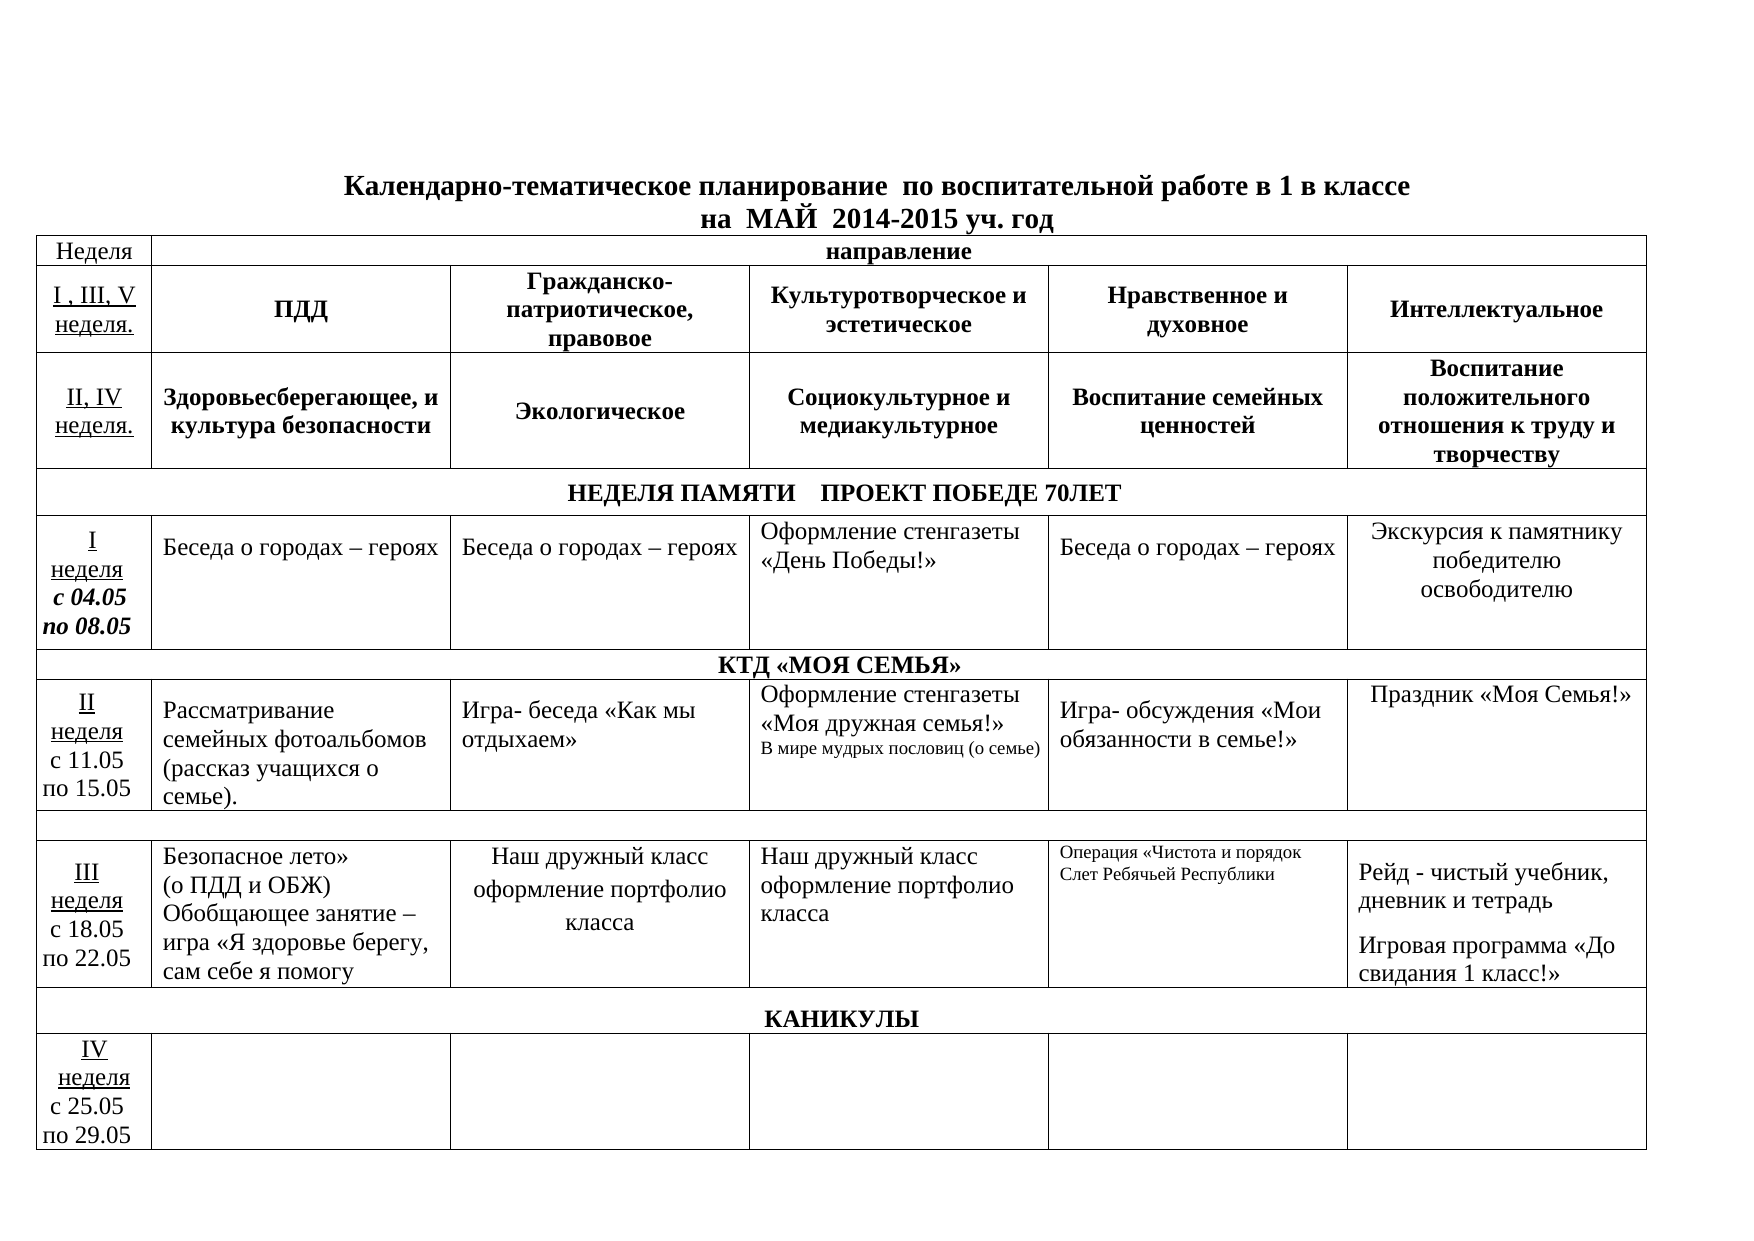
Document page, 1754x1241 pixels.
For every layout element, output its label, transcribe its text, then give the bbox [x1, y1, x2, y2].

table_header Неделя [37, 236, 151, 265]
table_cell Операция «Чистота и порядок Слет Ребячьей Республики [1049, 841, 1347, 987]
text на МАЙ 2014-2015 уч. год [59, 201, 1695, 235]
table_cell Культуротворческое и эстетическое [750, 266, 1048, 352]
table_cell II, IV неделя. [37, 353, 151, 468]
table_cell ПДД [152, 266, 450, 352]
table_cell Беседа о городах – героях [152, 516, 450, 649]
table_cell III неделя с 18.05 по 22.05 [37, 841, 151, 987]
text Календарно-тематическое планирование по воспитательной работе в 1 в классе [59, 168, 1695, 201]
table_cell Здоровьесберегающее, и культура безопасности [152, 353, 450, 468]
table_cell Рассматривание семейных фотоальбомов (рассказ учащихся о семье). [152, 680, 450, 810]
table_cell Оформление стенгазеты «День Победы!» [750, 516, 1048, 649]
table_cell [1049, 1034, 1347, 1149]
table_cell Наш дружный класс оформление портфолио класса [750, 841, 1048, 987]
table_cell Игра- обсуждения «Мои обязанности в семье!» [1049, 680, 1347, 810]
table_cell Гражданско-патриотическое, правовое [451, 266, 749, 352]
table_cell [37, 811, 1646, 840]
table_cell Нравственное и духовное [1049, 266, 1347, 352]
table_cell Наш дружный класс оформление портфолио класса [451, 841, 749, 987]
table_cell Безопасное лето» (о ПДД и ОБЖ) Обобщающее занятие – игра «Я здоровье берегу, сам себе я помогу [152, 841, 450, 987]
table_cell Экологическое [451, 353, 749, 468]
table_cell Интеллектуальное [1348, 266, 1646, 352]
table_cell НЕДЕЛЯ ПАМЯТИ ПРОЕКТ ПОБЕДЕ 70ЛЕТ [37, 469, 1646, 515]
table_cell Беседа о городах – героях [1049, 516, 1347, 649]
table_cell КТД «МОЯ СЕМЬЯ» [37, 650, 1646, 678]
table_cell Воспитание семейных ценностей [1049, 353, 1347, 468]
table_cell Оформление стенгазеты «Моя дружная семья!» В мире мудрых пословиц (о семье) [750, 680, 1048, 810]
table_cell II неделя с 11.05 по 15.05 [37, 680, 151, 810]
table_cell Игра- беседа «Как мы отдыхаем» [451, 680, 749, 810]
table_cell Беседа о городах – героях [451, 516, 749, 649]
table_cell [152, 1034, 450, 1149]
table_cell Праздник «Моя Семья!» [1348, 680, 1646, 810]
table_cell [451, 1034, 749, 1149]
table_cell Экскурсия к памятнику победителю освободителю [1348, 516, 1646, 649]
table_cell I , III, V неделя. [37, 266, 151, 352]
table_cell Рейд - чистый учебник, дневник и тетрадь Игровая программа «До свидания 1 класс!» [1348, 841, 1646, 987]
table_cell IV неделя с 25.05 по 29.05 [37, 1034, 151, 1149]
table_header направление [152, 236, 1646, 265]
table_cell Социокультурное и медиакультурное [750, 353, 1048, 468]
table_cell [750, 1034, 1048, 1149]
table_cell Воспитание положительного отношения к труду и творчеству [1348, 353, 1646, 468]
table_cell КАНИКУЛЫ [37, 988, 1646, 1033]
table_cell [1348, 1034, 1646, 1149]
table_cell I неделя с 04.05 по 08.05 [37, 516, 151, 649]
